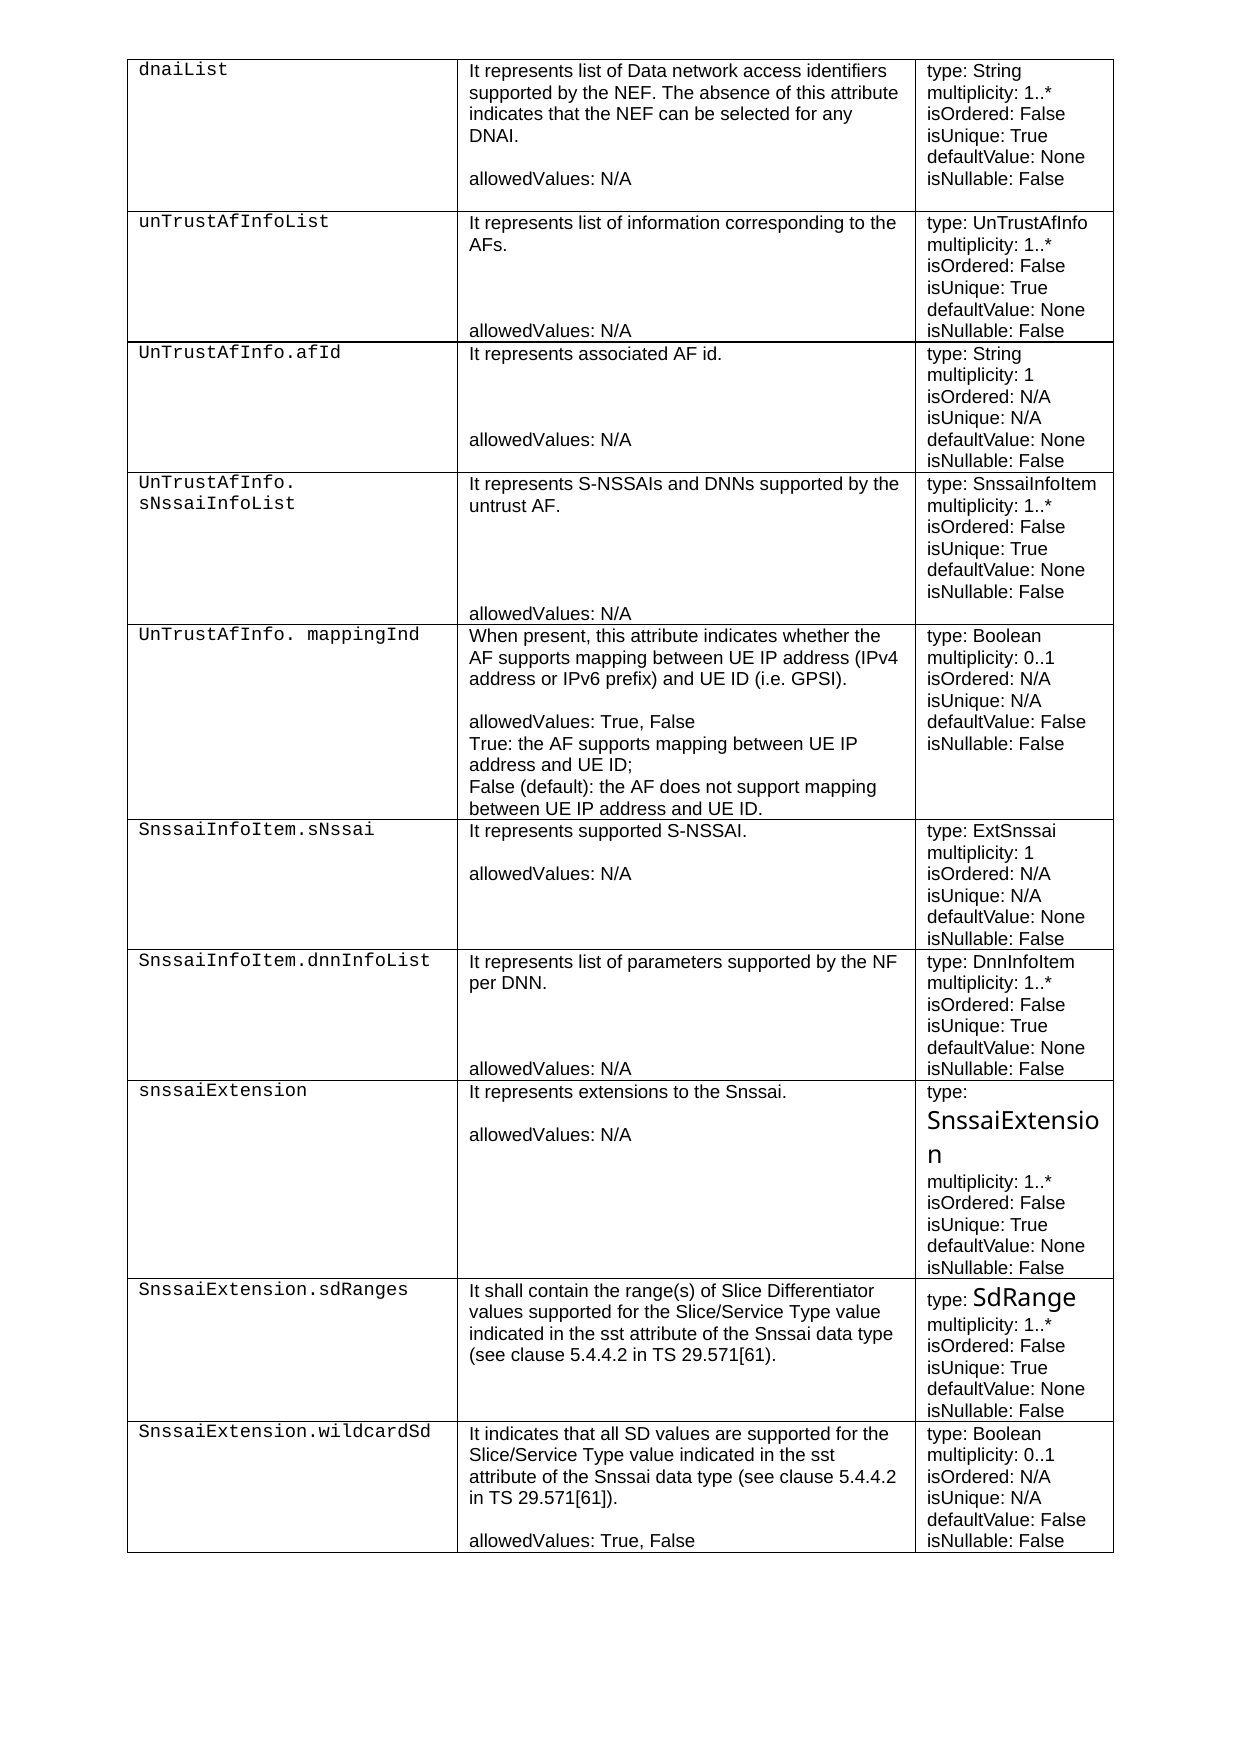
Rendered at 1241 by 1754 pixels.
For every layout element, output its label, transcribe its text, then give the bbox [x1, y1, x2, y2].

table_cell It represents extensions to the Snssai. allowedValues: N/A [458, 1081, 915, 1278]
table_cell SnssaiExtension.sdRanges [128, 1279, 457, 1421]
table_cell type: SnssaiExtension multiplicity: 1..* isOrdered: False isUnique: True defaultValue: None isNullable: False [916, 1081, 1113, 1278]
table_cell unTrustAfInfoList [128, 212, 457, 341]
table_cell It represents list of Data network access identifiers supported by the NEF. The absence of this attribute indicates that the NEF can be selected for any DNAI. allowedValues: N/A [458, 60, 915, 211]
table_cell type: Boolean multiplicity: 0..1 isOrdered: N/A isUnique: N/A defaultValue: False isNullable: False [916, 625, 1113, 819]
table_cell It represents list of information corresponding to the AFs. allowedValues: N/A [458, 212, 915, 341]
table_cell It represents S-NSSAIs and DNNs supported by the untrust AF. allowedValues: N/A [458, 473, 915, 624]
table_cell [916, 60, 1113, 211]
table_cell It indicates that all SD values are supported for the Slice/Service Type value indicated in the sst attribute of the Snssai data type (see clause 5.4.4.2 in TS 29.571[61]). allowedValues: True, False [458, 1422, 915, 1552]
table_cell type: SdRange multiplicity: 1..* isOrdered: False isUnique: True defaultValue: None isNullable: False [916, 1279, 1113, 1421]
table_cell UnTrustAfInfo. sNssaiInfoList [128, 473, 457, 624]
table_cell It represents associated AF id. allowedValues: N/A [458, 343, 915, 472]
table_cell type: DnnInfoItem multiplicity: 1..* isOrdered: False isUnique: True defaultValue: None isNullable: False [916, 950, 1113, 1080]
table_cell It represents supported S-NSSAI. allowedValues: N/A [458, 820, 915, 949]
table_cell It shall contain the range(s) of Slice Differentiator values supported for the Slice/Service Type value indicated in the sst attribute of the Snssai data type (see clause 5.4.4.2 in TS 29.571[61). [458, 1279, 915, 1421]
table_cell type: ExtSnssai multiplicity: 1 isOrdered: N/A isUnique: N/A defaultValue: None isNullable: False [916, 820, 1113, 949]
table_cell UnTrustAfInfo. mappingInd [128, 625, 457, 819]
table_cell SnssaiInfoItem.sNssai [128, 820, 457, 949]
table_cell SnssaiExtension.wildcardSd [128, 1422, 457, 1552]
table_cell type: Boolean multiplicity: 0..1 isOrdered: N/A isUnique: N/A defaultValue: False isNullable: False [916, 1422, 1113, 1552]
table_cell It represents list of parameters supported by the NF per DNN. allowedValues: N/A [458, 950, 915, 1080]
table_cell type: UnTrustAfInfo multiplicity: 1..* isOrdered: False isUnique: True defaultValue: None isNullable: False [916, 212, 1113, 341]
table_cell type: SnssaiInfoItem multiplicity: 1..* isOrdered: False isUnique: True defaultValue: None isNullable: False [916, 473, 1113, 624]
table_cell snssaiExtension [128, 1081, 457, 1278]
table_cell dnaiList [128, 60, 457, 211]
table_cell type: String multiplicity: 1 isOrdered: N/A isUnique: N/A defaultValue: None isNullable: False [916, 343, 1113, 472]
table_cell UnTrustAfInfo.afId [128, 343, 457, 472]
table_cell When present, this attribute indicates whether the AF supports mapping between UE IP address (IPv4 address or IPv6 prefix) and UE ID (i.e. GPSI). allowedValues: True, False True: the AF supports mapping between UE IP address and UE ID; False (default): the AF does not support mapping between UE IP address and UE ID. [458, 625, 915, 819]
table_cell SnssaiInfoItem.dnnInfoList [128, 950, 457, 1080]
